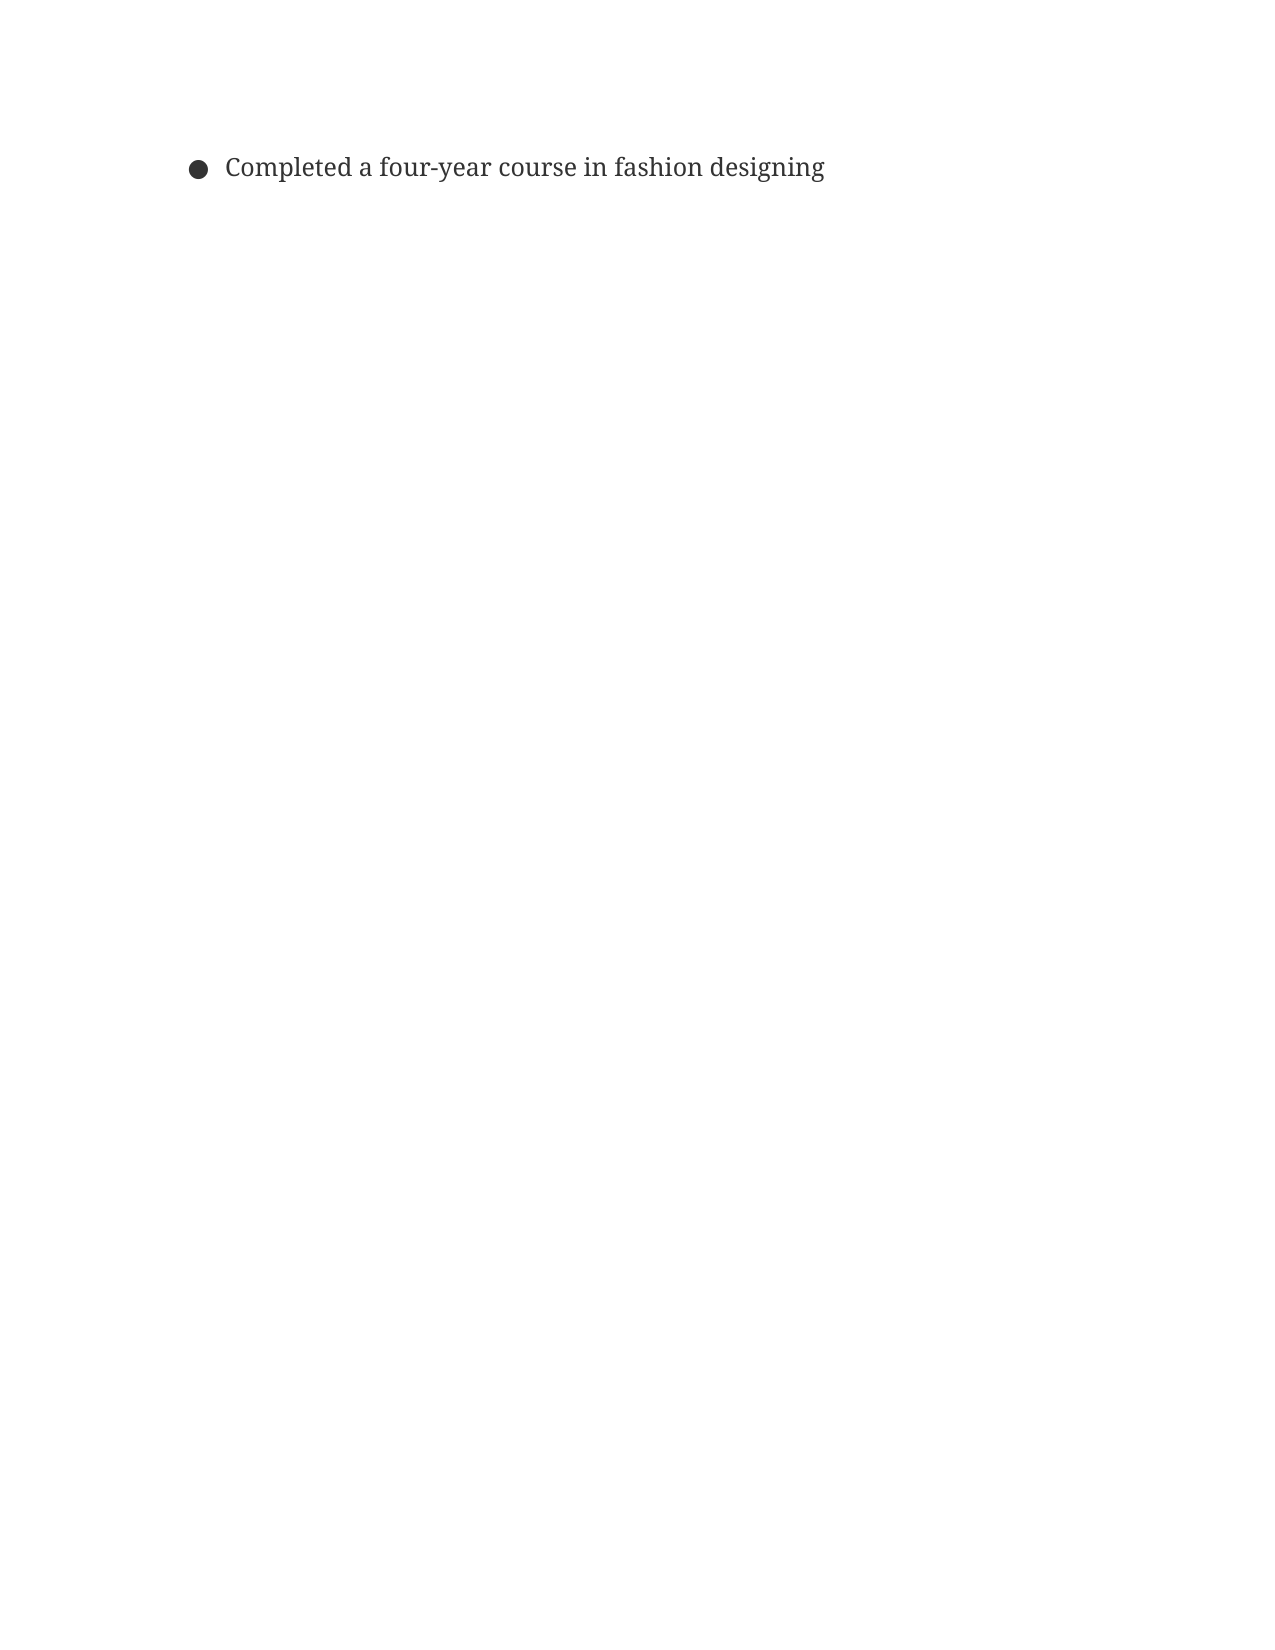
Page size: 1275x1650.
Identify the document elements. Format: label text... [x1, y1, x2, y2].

list Completed a four-year course in fashion designing [187, 150, 1125, 184]
